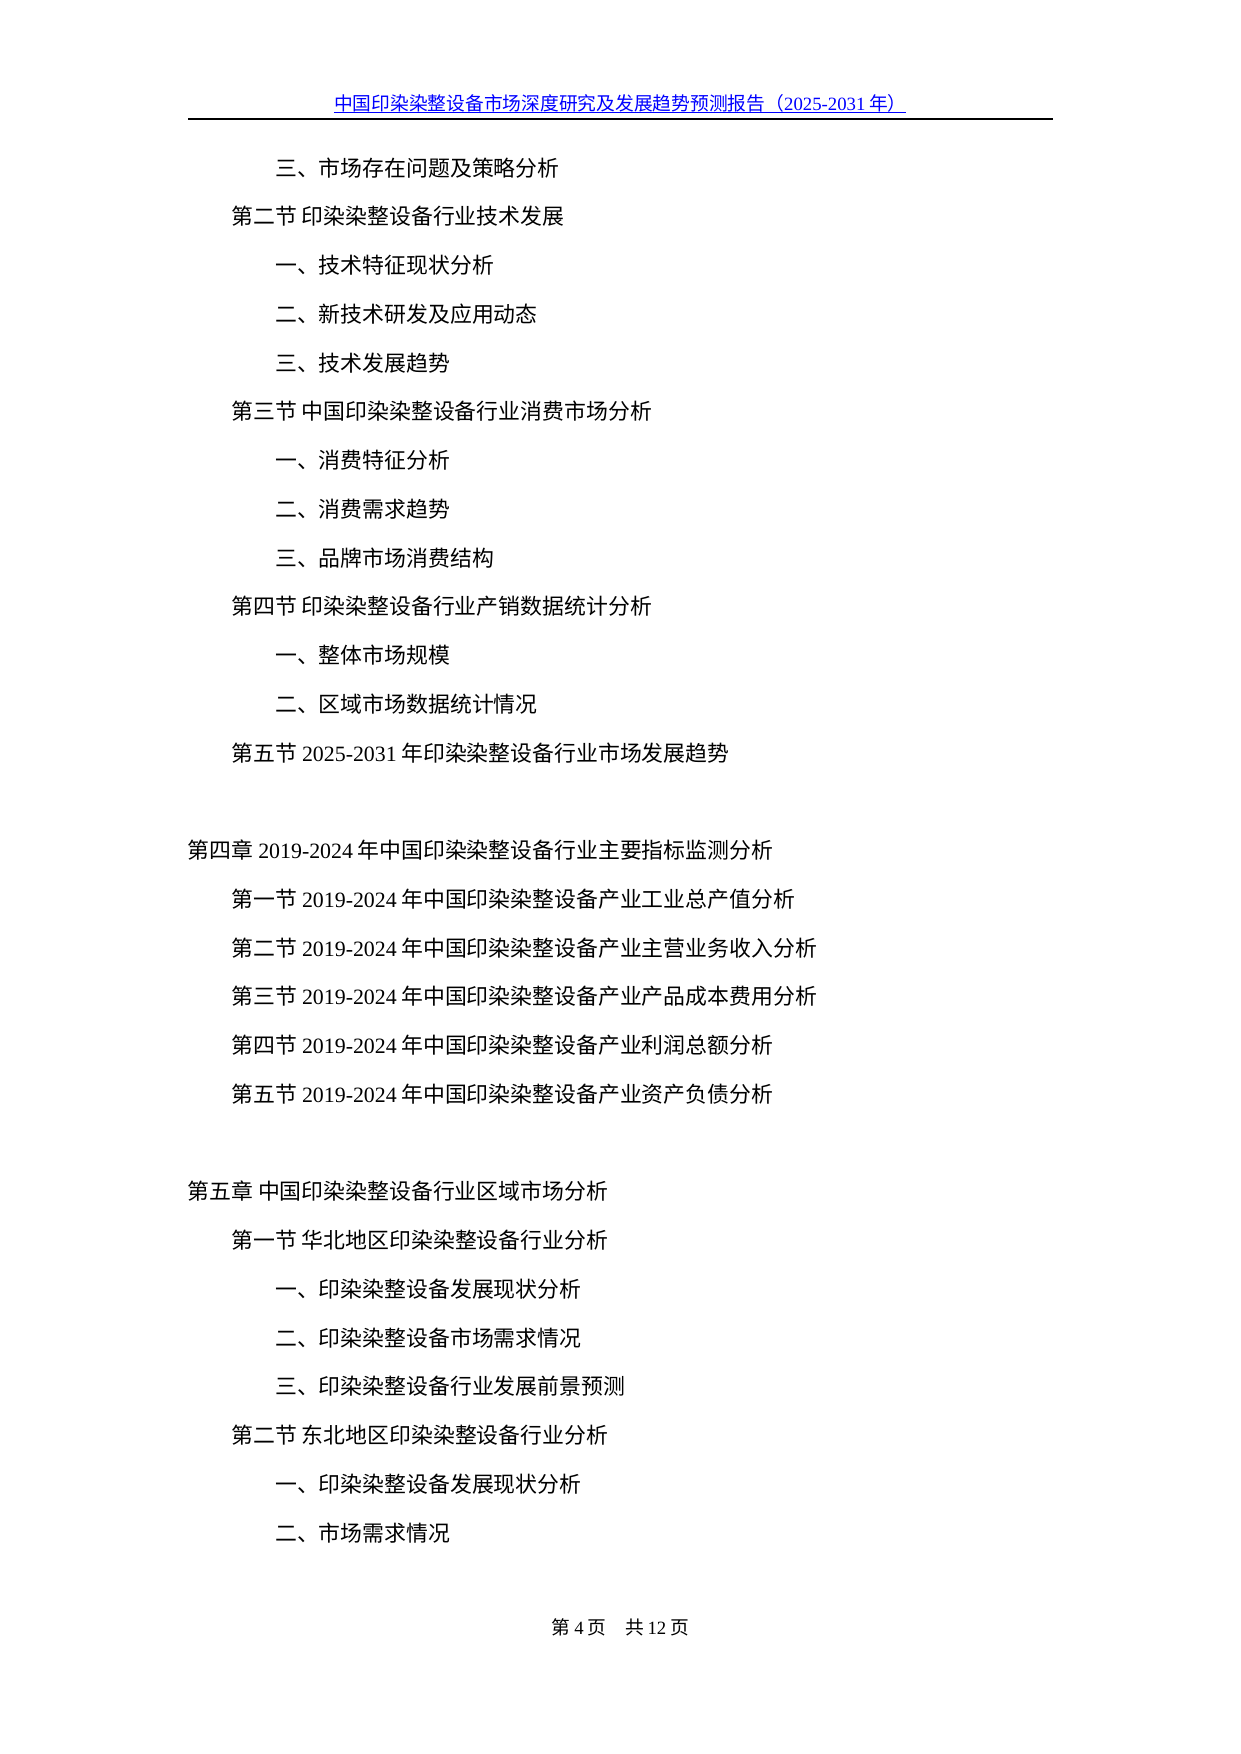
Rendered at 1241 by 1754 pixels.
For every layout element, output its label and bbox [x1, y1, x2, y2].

text [187, 150, 1053, 1548]
